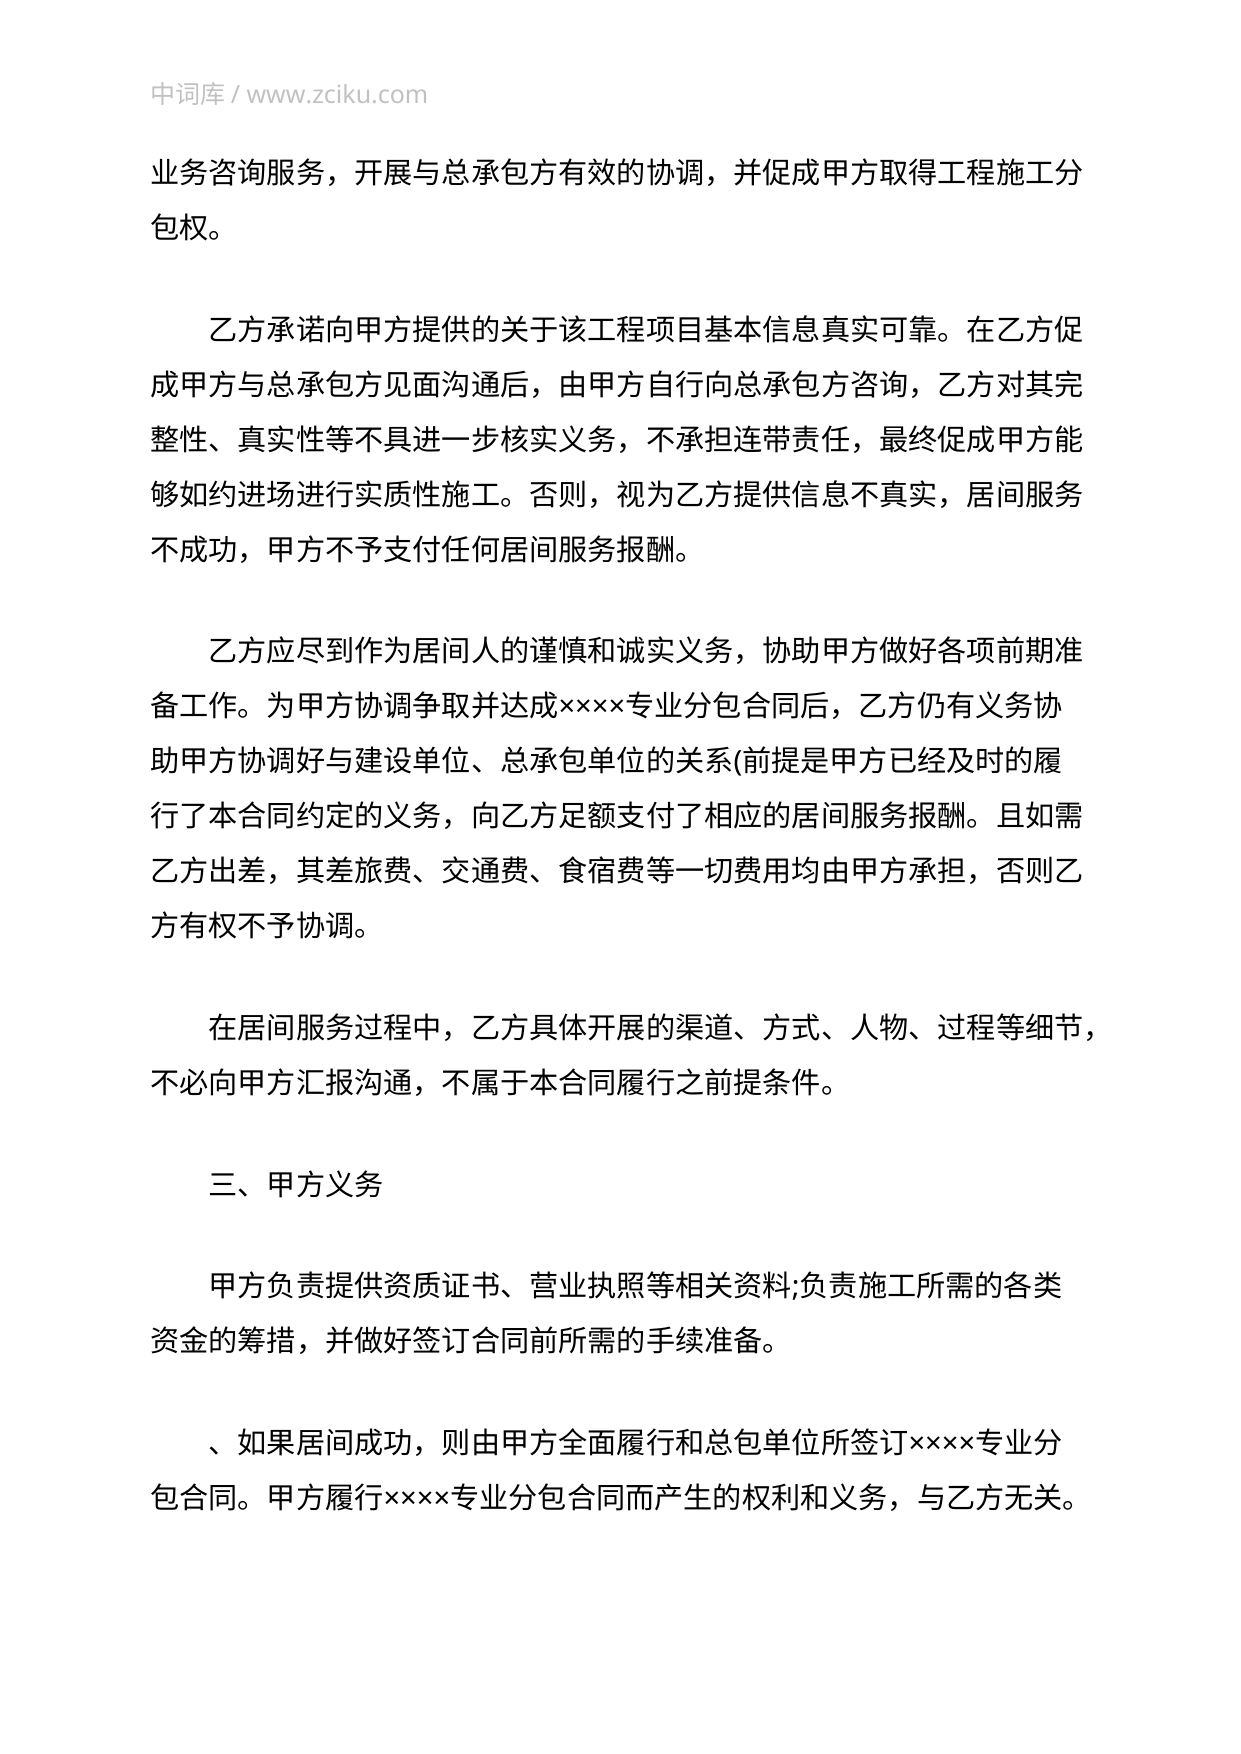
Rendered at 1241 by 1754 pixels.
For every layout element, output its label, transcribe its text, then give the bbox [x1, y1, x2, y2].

text 、如果居间成功，则由甲方全面履行和总包单位所签订××××专业分包合同。甲方履行××××专业分包合同而产生的权利和义务，与乙方无关。 [150, 1420, 1090, 1517]
text 乙方应尽到作为居间人的谨慎和诚实义务，协助甲方做好各项前期准备工作。为甲方协调争取并达成××××专业分包合同后，乙方仍有义务协助甲方协调好与建设单位、总承包单位的关系(前提是甲方已经及时的履行了本合同约定的义务，向乙方足额支付了相应的居间服务报酬。且如需乙方出差，其差旅费、交通费、食宿费等一切费用均由甲方承担，否则乙方有权不予协调。 [150, 628, 1090, 945]
text 在居间服务过程中，乙方具体开展的渠道、方式、人物、过程等细节，不必向甲方汇报沟通，不属于本合同履行之前提条件。 [150, 1004, 1090, 1102]
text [150, 150, 1090, 247]
text 乙方承诺向甲方提供的关于该工程项目基本信息真实可靠。在乙方促成甲方与总承包方见面沟通后，由甲方自行向总承包方咨询，乙方对其完整性、真实性等不具进一步核实义务，不承担连带责任，最终促成甲方能够如约进场进行实质性施工。否则，视为乙方提供信息不真实，居间服务不成功，甲方不予支付任何居间服务报酬。 [150, 307, 1090, 568]
text 甲方负责提供资质证书、营业执照等相关资料;负责施工所需的各类资金的筹措，并做好签订合同前所需的手续准备。 [150, 1263, 1090, 1360]
text 三、甲方义务 [150, 1161, 1090, 1203]
